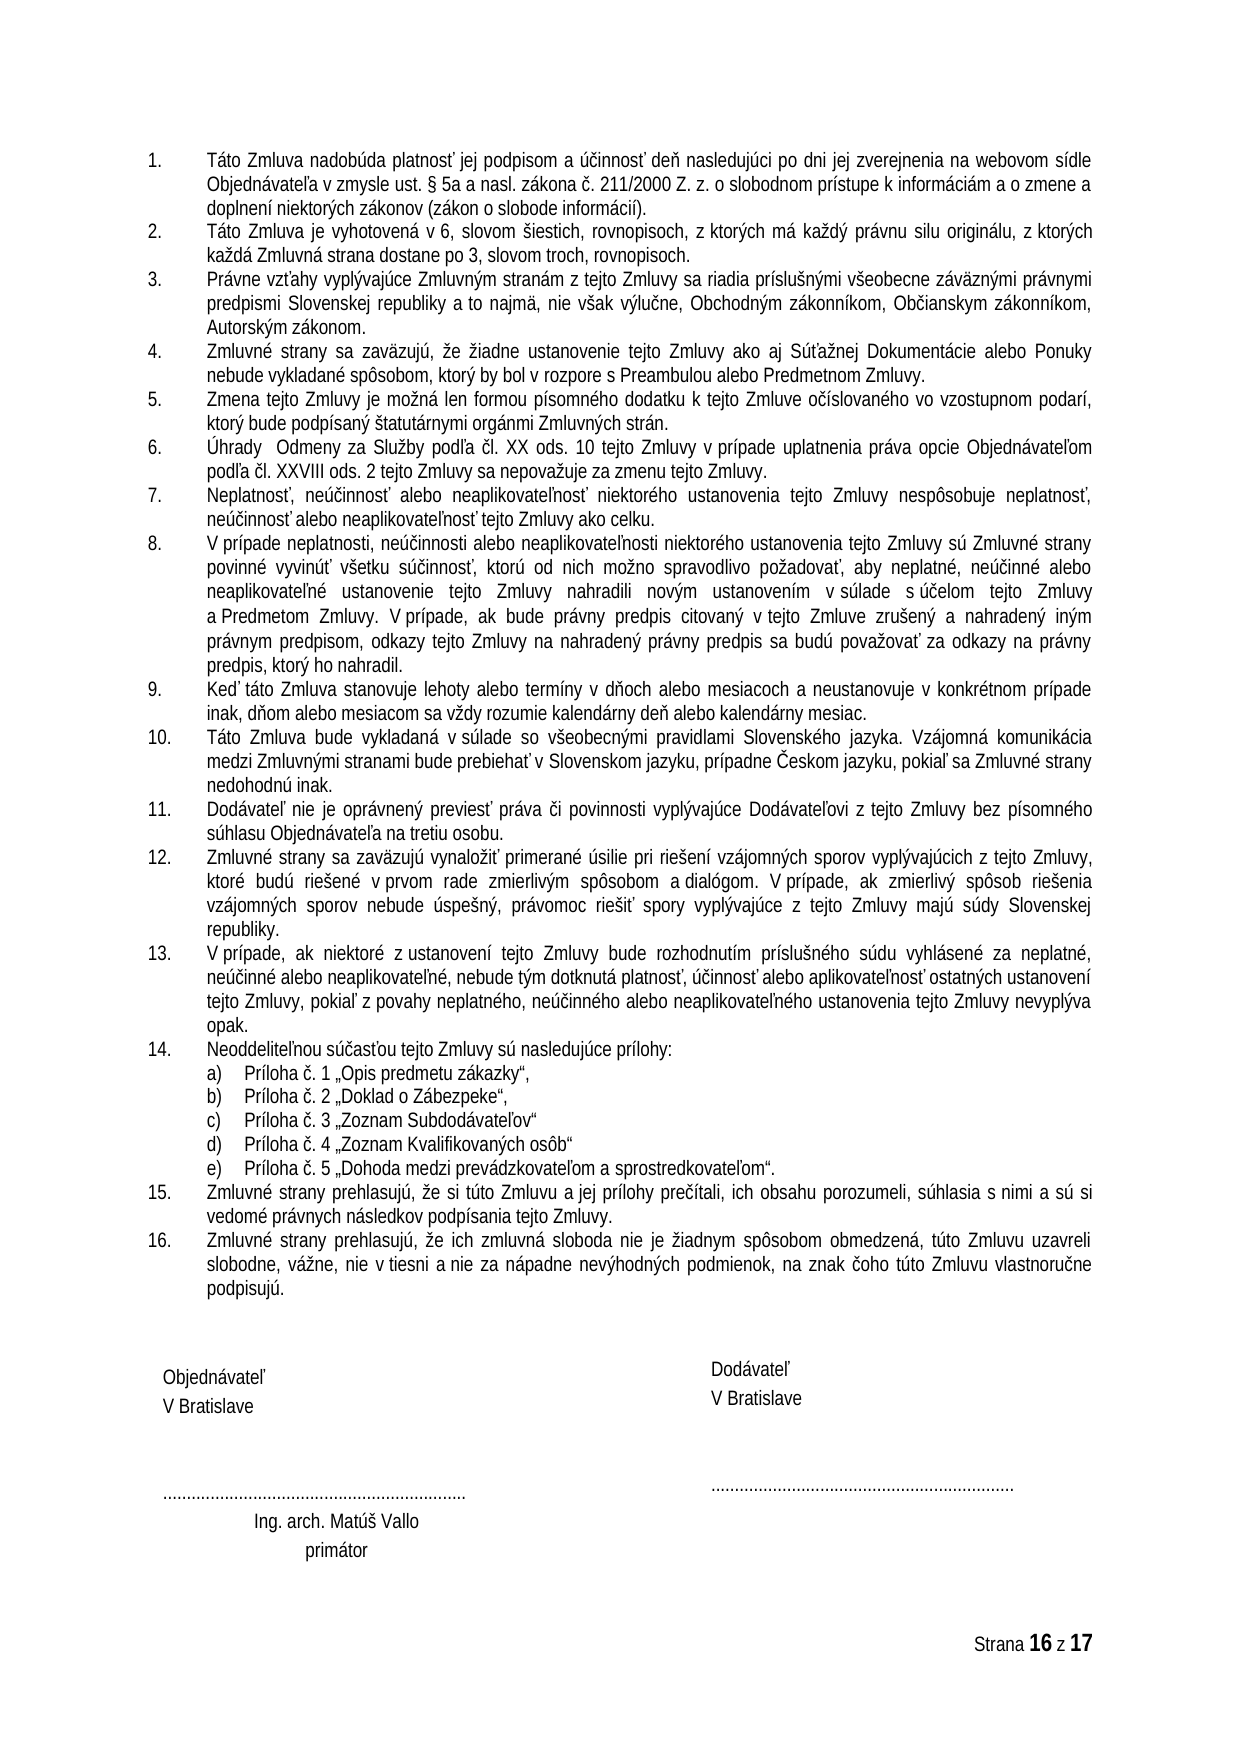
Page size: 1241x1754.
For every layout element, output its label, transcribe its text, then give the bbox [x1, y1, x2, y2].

list V prípade, ak niektoré z ustanovení tejto Zmluvy bude rozhodnutím príslušného súdu vyhlásené za neplatné, neúčinné alebo neaplikovateľné, nebude tým dotknutá platnosť, účinnosť alebo aplikovateľnosť ostatných ustanovení tejto Zmluvy, pokiaľ z povahy neplatného, neúčinného alebo neaplikovateľného ustanovenia tejto Zmluvy nevyplýva opak. [148, 941, 1093, 1036]
list Dodávateľ nie je oprávnený previesť práva či povinnosti vyplývajúce Dodávateľovi z tejto Zmluvy bez písomného súhlasu Objednávateľa na tretiu osobu. [148, 797, 1093, 845]
list Úhrady Odmeny za Služby podľa čl. XX ods. 10 tejto Zmluvy v prípade uplatnenia práva opcie Objednávateľom podľa čl. XXVIII ods. 2 tejto Zmluvy sa nepovažuje za zmenu tejto Zmluvy. [148, 435, 1093, 483]
list Príloha č. 2 „Doklad o Zábezpeke“, [207, 1084, 1093, 1108]
list Zmluvné strany sa zaväzujú, že žiadne ustanovenie tejto Zmluvy ako aj Súťažnej Dokumentácie alebo Ponuky nebude vykladané spôsobom, ktorý by bol v rozpore s Preambulou alebo Predmetnom Zmluvy. [148, 339, 1093, 387]
list Táto Zmluva nadobúda platnosť jej podpisom a účinnosť deň nasledujúci po dni jej zverejnenia na webovom sídle Objednávateľa v zmysle ust. § 5a a nasl. zákona č. 211/2000 Z. z. o slobodnom prístupe k informáciám a o zmene a doplnení niektorých zákonov (zákon o slobode informácií). [148, 148, 1093, 219]
list Neplatnosť, neúčinnosť alebo neaplikovateľnosť niektorého ustanovenia tejto Zmluvy nespôsobuje neplatnosť, neúčinnosť alebo neaplikovateľnosť tejto Zmluvy ako celku. [148, 483, 1093, 531]
list V prípade neplatnosti, neúčinnosti alebo neaplikovateľnosti niektorého ustanovenia tejto Zmluvy sú Zmluvné strany povinné vyvinúť všetku súčinnosť, ktorú od nich možno spravodlivo požadovať, aby neplatné, neúčinné alebo neaplikovateľné ustanovenie tejto Zmluvy nahradili novým ustanovením v súlade s účelom tejto Zmluvy a Predmetom Zmluvy. V prípade, ak bude právny predpis citovaný v tejto Zmluve zrušený a nahradený iným právnym predpisom, odkazy tejto Zmluvy na nahradený právny predpis sa budú považovať za odkazy na právny predpis, ktorý ho nahradil. [148, 531, 1093, 677]
list Zmluvné strany prehlasujú, že ich zmluvná sloboda nie je žiadnym spôsobom obmedzená, túto Zmluvu uzavreli slobodne, vážne, nie v tiesni a nie za nápadne nevýhodných podmienok, na znak čoho túto Zmluvu vlastnoručne podpisujú. [148, 1228, 1093, 1300]
list Príloha č. 5 „Dohoda medzi prevádzkovateľom a sprostredkovateľom“. [207, 1156, 1093, 1180]
list Neoddeliteľnou súčasťou tejto Zmluvy sú nasledujúce prílohy: [148, 1036, 1093, 1060]
list Zmluvné strany sa zaväzujú vynaložiť primerané úsilie pri riešení vzájomných sporov vyplývajúcich z tejto Zmluvy, ktoré budú riešené v prvom rade zmierlivým spôsobom a dialógom. V prípade, ak zmierlivý spôsob riešenia vzájomných sporov nebude úspešný, právomoc riešiť spory vyplývajúce z tejto Zmluvy majú súdy Slovenskej republiky. [148, 845, 1093, 941]
list Príloha č. 3 „Zoznam Subdodávateľov“ [207, 1108, 1093, 1132]
list Táto Zmluva bude vykladaná v súlade so všeobecnými pravidlami Slovenského jazyka. Vzájomná komunikácia medzi Zmluvnými stranami bude prebiehať v Slovenskom jazyku, prípadne Českom jazyku, pokiaľ sa Zmluvné strany nedohodnú inak. [148, 725, 1093, 797]
list Príloha č. 1 „Opis predmetu zákazky“, [207, 1060, 1093, 1084]
list Príloha č. 4 „Zoznam Kvalifikovaných osôb“ [207, 1132, 1093, 1156]
list Zmluvné strany prehlasujú, že si túto Zmluvu a jej prílohy prečítali, ich obsahu porozumeli, súhlasia s nimi a sú si vedomé právnych následkov podpísania tejto Zmluvy. [148, 1180, 1093, 1228]
list Právne vzťahy vyplývajúce Zmluvným stranám z tejto Zmluvy sa riadia príslušnými všeobecne záväznými právnymi predpismi Slovenskej republiky a to najmä, nie však výlučne, Obchodným zákonníkom, Občianskym zákonníkom, Autorským zákonom. [148, 267, 1093, 339]
list Táto Zmluva je vyhotovená v 6, slovom šiestich, rovnopisoch, z ktorých má každý právnu silu originálu, z ktorých každá Zmluvná strana dostane po 3, slovom troch, rovnopisoch. [148, 219, 1093, 267]
list Zmena tejto Zmluvy je možná len formou písomného dodatku k tejto Zmluve očíslovaného vo vzostupnom podarí, ktorý bude podpísaný štatutárnymi orgánmi Zmluvných strán. [148, 387, 1093, 435]
list Keď táto Zmluva stanovuje lehoty alebo termíny v dňoch alebo mesiacoch a neustanovuje v konkrétnom prípade inak, dňom alebo mesiacom sa vždy rozumie kalendárny deň alebo kalendárny mesiac. [148, 677, 1093, 725]
